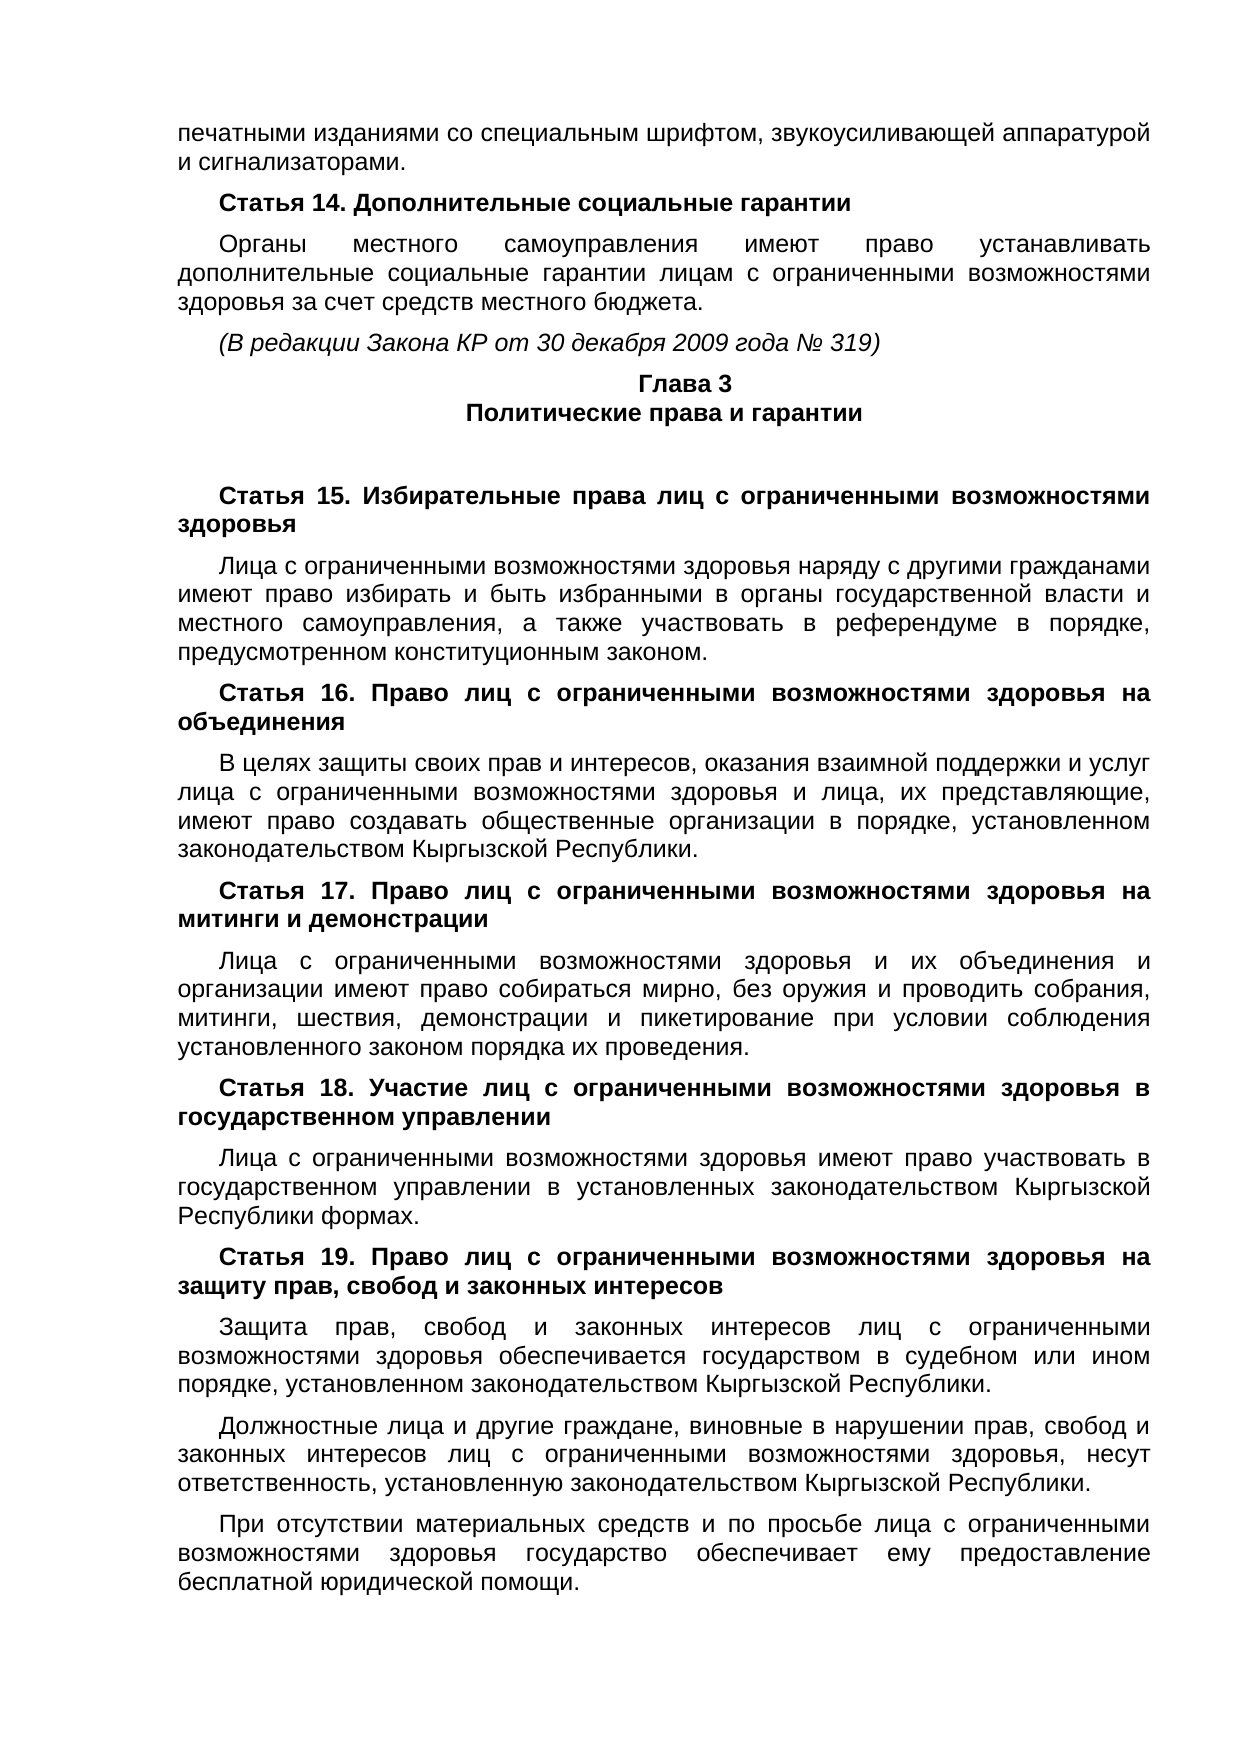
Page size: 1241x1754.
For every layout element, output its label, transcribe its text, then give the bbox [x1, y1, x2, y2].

text При отсутствии материальных средств и по просьбе лица с ограниченными возможностями здоровья государство обеспечивает ему предоставление бесплатной юридической помощи. [177, 1509, 1152, 1596]
text Лица с ограниченными возможностями здоровья наряду с другими гражданами имеют право избирать и быть избранными в органы государственной власти и местного самоуправления, а также участвовать в референдуме в порядке, предусмотренном конституционным законом. [177, 551, 1152, 666]
text Лица с ограниченными возможностями здоровья имеют право участвовать в государственном управлении в установленных законодательством Кыргызской Республики формах. [177, 1143, 1152, 1229]
text Статья 18. Участие лиц с ограниченными возможностями здоровья в государственном управлении [177, 1073, 1152, 1131]
text Статья 14. Дополнительные социальные гарантии [177, 188, 1152, 217]
text Должностные лица и другие граждане, виновные в нарушении прав, свобод и законных интересов лиц с ограниченными возможностями здоровья, несут ответственность, установленную законодательством Кыргызской Республики. [177, 1411, 1152, 1497]
text Защита прав, свобод и законных интересов лиц с ограниченными возможностями здоровья обеспечивается государством в судебном или ином порядке, установленном законодательством Кыргызской Республики. [177, 1312, 1152, 1398]
text Статья 17. Право лиц с ограниченными возможностями здоровья на митинги и демонстрации [177, 876, 1152, 933]
text Органы местного самоуправления имеют право устанавливать дополнительные социальные гарантии лицам с ограниченными возможностями здоровья за счет средств местного бюджета. [177, 229, 1152, 316]
text Лица с ограниченными возможностями здоровья и их объединения и организации имеют право собираться мирно, без оружия и проводить собрания, митинги, шествия, демонстрации и пикетирование при условии соблюдения установленного законом порядка их проведения. [177, 946, 1152, 1061]
text В целях защиты своих прав и интересов, оказания взаимной поддержки и услуг лица с ограниченными возможностями здоровья и лица, их представляющие, имеют право создавать общественные организации в порядке, установленном законодательством Кыргызской Республики. [177, 748, 1152, 863]
text Статья 16. Право лиц с ограниченными возможностями здоровья на объединения [177, 678, 1152, 736]
text Статья 15. Избирательные права лиц с ограниченными возможностями здоровья [177, 481, 1152, 538]
text Глава 3 Политические права и гарантии [177, 369, 1152, 427]
text (В редакции Закона КР от 30 декабря 2009 года № 319) [177, 328, 1152, 357]
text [177, 118, 1152, 176]
text Статья 19. Право лиц с ограниченными возможностями здоровья на защиту прав, свобод и законных интересов [177, 1242, 1152, 1299]
